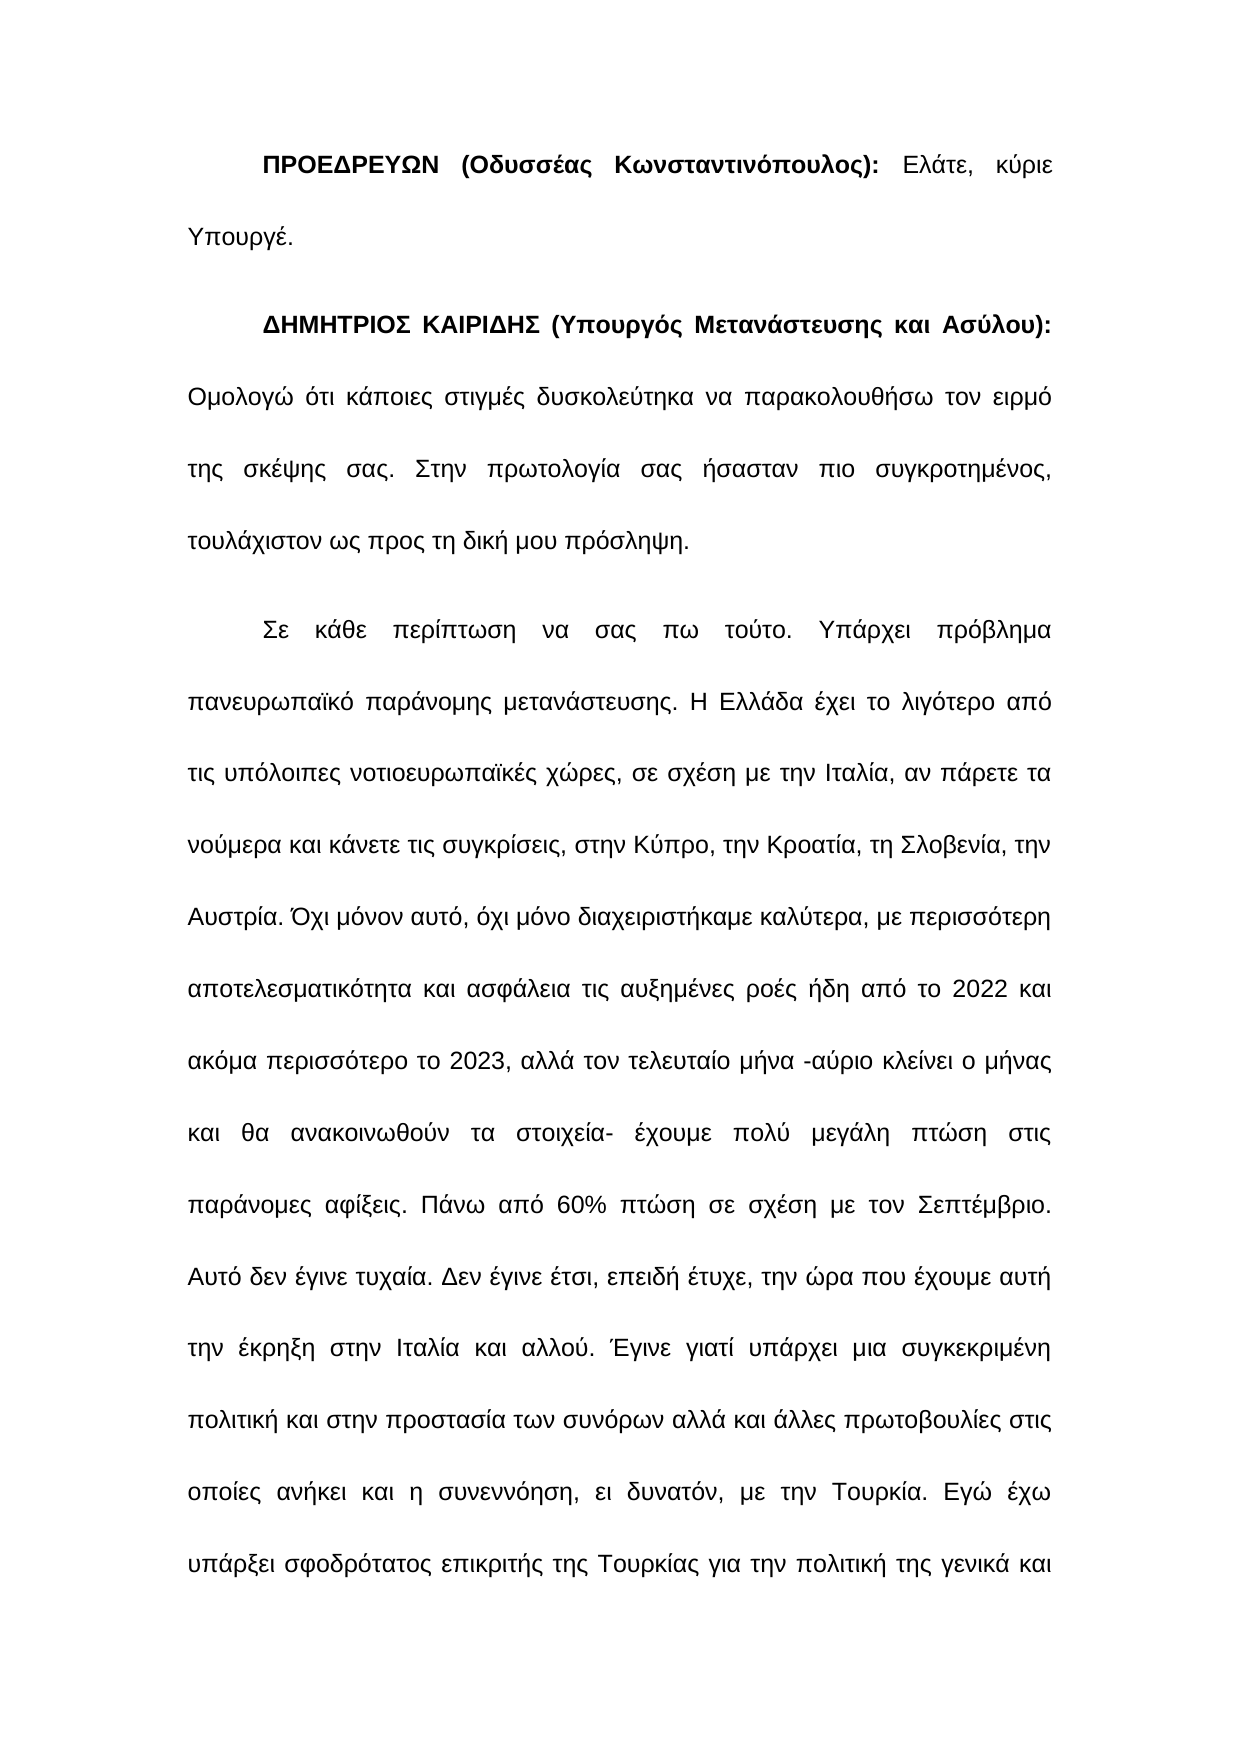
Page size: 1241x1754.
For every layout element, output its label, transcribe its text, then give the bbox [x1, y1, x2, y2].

text ΠΡΟΕΔΡΕΥΩΝ (Οδυσσέας Κωνσταντινόπουλος): Ελάτε, κύριε Υπουργέ. [187, 150, 1053, 251]
text ΔΗΜΗΤΡΙΟΣ ΚΑΙΡΙΔΗΣ (Υπουργός Μετανάστευσης και Ασύλου): Ομολογώ ότι κάποιες στιγμές δυσκολεύτηκα να παρακολουθήσω τον ειρμό της σκέψης σας. Στην πρωτολογία σας ήσασταν πιο συγκροτημένος, τουλάχιστον ως προς τη δική μου πρόσληψη. [187, 310, 1053, 555]
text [187, 614, 1053, 1578]
